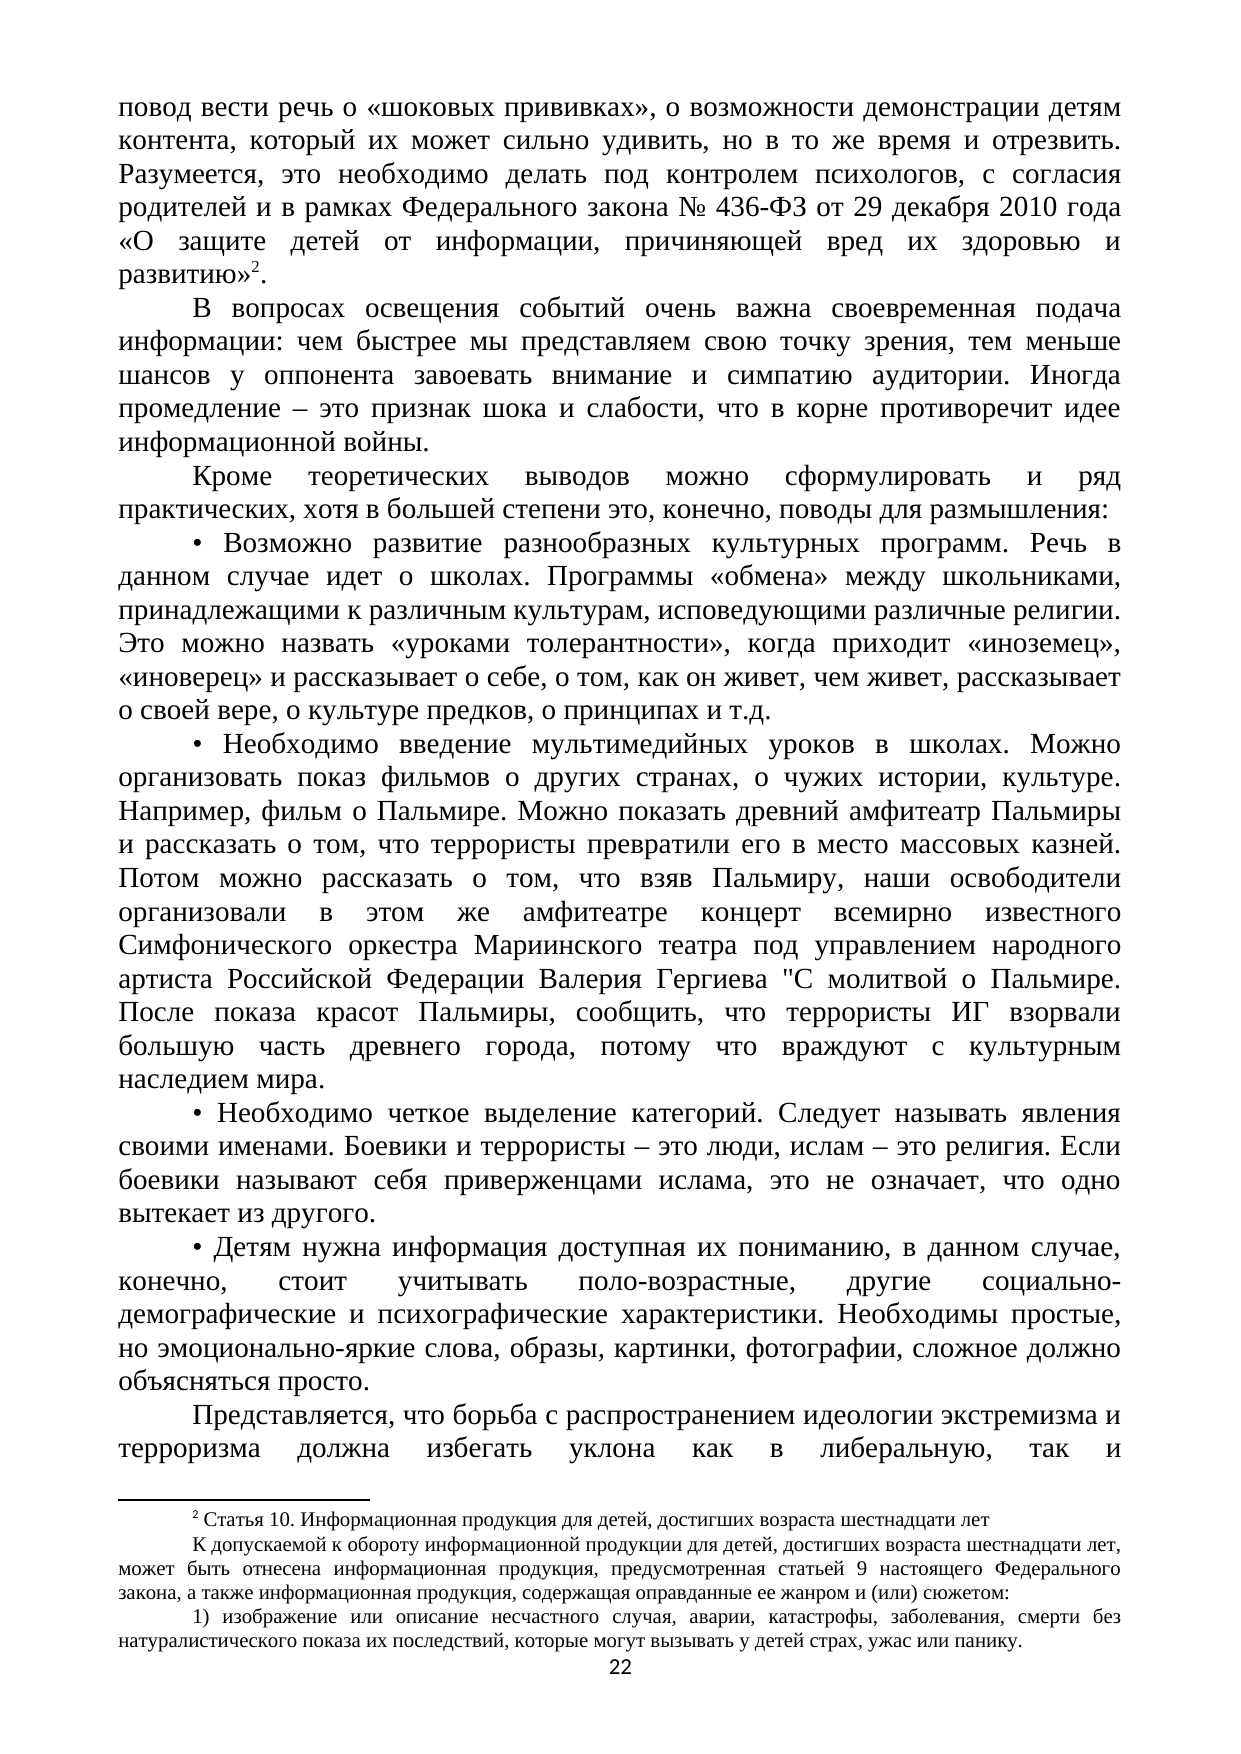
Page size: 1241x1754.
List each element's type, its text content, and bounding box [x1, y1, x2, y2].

text • Необходимо введение мультимедийных уроков в школах. Можно организовать показ фильмов о других странах, о чужих истории, культуре. Например, фильм о Пальмире. Можно показать древний амфитеатр Пальмиры и рассказать о том, что террористы превратили его в место массовых казней. Потом можно рассказать о том, что взяв Пальмиру, наши освободители организовали в этом же амфитеатре концерт всемирно известного Симфонического оркестра Мариинского театра под управлением народного артиста Российской Федерации Валерия Гергиева "С молитвой о Пальмире. После показа красот Пальмиры, сообщить, что террористы ИГ взорвали большую часть древнего города, потому что враждуют с культурным наследием мира. [118, 726, 1122, 1095]
text • Необходимо четкое выделение категорий. Следует называть явления своими именами. Боевики и террористы – это люди, ислам – это религия. Если боевики называют себя приверженцами ислама, это не означает, что одно вытекает из другого. [118, 1095, 1122, 1229]
text • Возможно развитие разнообразных культурных программ. Речь в данном случае идет о школах. Программы «обмена» между школьниками, принадлежащими к различным культурам, исповедующими различные религии. Это можно назвать «уроками толерантности», когда приходит «иноземец», «иноверец» и рассказывает о себе, о том, как он живет, чем живет, рассказывает о своей вере, о культуре предков, о принципах и т.д. [118, 525, 1122, 726]
text • Детям нужна информация доступная их пониманию, в данном случае, конечно, стоит учитывать поло-возрастные, другие социально-демографические и психографические характеристики. Необходимы простые, но эмоционально-яркие слова, образы, картинки, фотографии, сложное должно объясняться просто. [118, 1229, 1122, 1397]
text Кроме теоретических выводов можно сформулировать и ряд практических, хотя в большей степени это, конечно, поводы для размышления: [118, 458, 1122, 525]
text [118, 89, 1122, 290]
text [118, 1397, 1122, 1464]
text В вопросах освещения событий очень важна своевременная подача информации: чем быстрее мы представляем свою точку зрения, тем меньше шансов у оппонента завоевать внимание и симпатию аудитории. Иногда промедление – это признак шока и слабости, что в корне противоречит идее информационной войны. [118, 290, 1122, 458]
